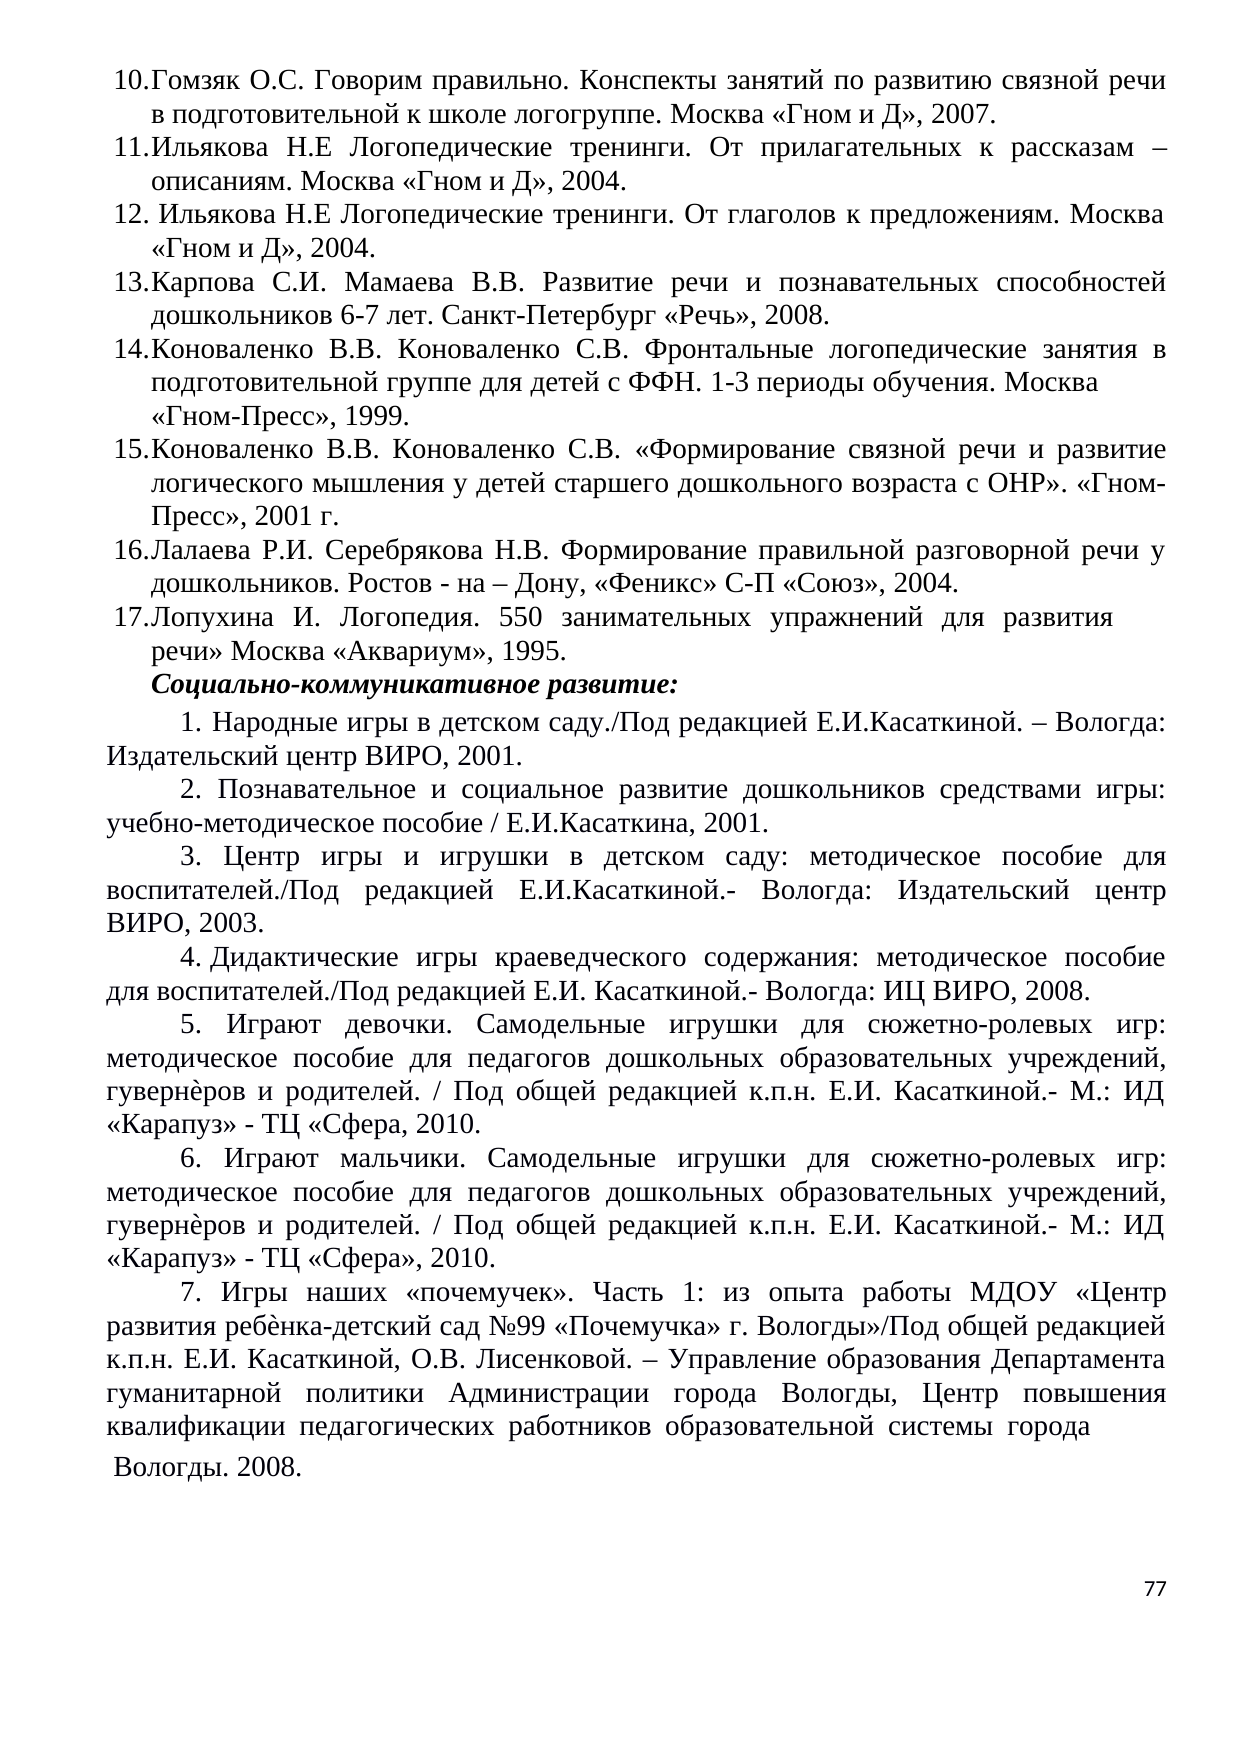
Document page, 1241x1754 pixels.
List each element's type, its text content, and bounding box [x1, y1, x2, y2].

list Народные игры в детском саду./Под редакцией Е.И.Касаткиной. – Вологда: Издательский центр ВИРО, 2001. [106, 704, 1167, 771]
list Центр игры и игрушки в детском саду: методическое пособие для воспитателей./Под редакцией Е.И.Касаткиной.- Вологда: Издательский центр ВИРО, 2003. [106, 838, 1166, 939]
list Гомзяк О.С. Говорим правильно. Конспекты занятий по развитию связной речи в подготовительной к школе логогруппе. Москва «Гном и Д», 2007. [113, 62, 1167, 129]
list Познавательное и социальное развитие дошкольников средствами игры: учебно-методическое пособие / Е.И.Касаткина, 2001. [106, 771, 1166, 838]
text «Карапуз» - ТЦ «Сфера», 2010. [106, 1241, 1211, 1274]
text Вологды. 2008. [113, 1450, 1211, 1484]
list Играют девочки. Самодельные игрушки для сюжетно-ролевых игр: методическое пособие для педагогов дошкольных образовательных учреждений, гувернѐров и родителей. / Под общей редакцией к.п.н. Е.И. Касаткиной.- М.: ИД [106, 1006, 1167, 1107]
text «Гном-Пресс», 1999. [151, 398, 1211, 431]
subtitle Социально-коммуникативное развитие: [151, 666, 1211, 700]
list Ильякова Н.Е Логопедические тренинги. От прилагательных к рассказам – описаниям. Москва «Гном и Д», 2004. [113, 129, 1167, 197]
text «Карапуз» - ТЦ «Сфера, 2010. [106, 1107, 1211, 1140]
list Коноваленко В.В. Коноваленко С.В. Фронтальные логопедические занятия в подготовительной группе для детей с ФФН. 1-3 периоды обучения. Москва [113, 331, 1166, 398]
text «Гном и Д», 2004. [151, 230, 1211, 264]
list Лалаева Р.И. Серебрякова Н.В. Формирование правильной разговорной речи у дошкольников. Ростов - на – Дону, «Феникс» С-П «Союз», 2004. [113, 532, 1167, 599]
list Дидактические игры краеведческого содержания: методическое пособие для воспитателей./Под редакцией Е.И. Касаткиной.- Вологда: ИЦ ВИРО, 2008. [106, 939, 1166, 1006]
list Игры наших «почемучек». Часть 1: из опыта работы МДОУ «Центр развития ребѐнка-детский сад №99 «Почемучка» г. Вологды»/Под общей редакцией к.п.н. Е.И. Касаткиной, О.В. Лисенковой. – Управление образования Департамента гуманитарной политики Администрации города Вологды, Центр повышения квалификации педагогических работников образовательной системы города [106, 1274, 1167, 1442]
list Карпова С.И. Мамаева В.В. Развитие речи и познавательных способностей дошкольников 6-7 лет. Санкт-Петербург «Речь», 2008. [113, 264, 1167, 331]
list Играют мальчики. Самодельные игрушки для сюжетно-ролевых игр: методическое пособие для педагогов дошкольных образовательных учреждений, гувернѐров и родителей. / Под общей редакцией к.п.н. Е.И. Касаткиной.- М.: ИД [106, 1140, 1167, 1241]
list Лопухина И. Логопедия. 550 занимательных упражнений для развития речи» Москва «Аквариум», 1995. [113, 599, 1114, 666]
list Коноваленко В.В. Коноваленко С.В. «Формирование связной речи и развитие логического мышления у детей старшего дошкольного возраста с ОНР». «Гном- Пресс», 2001 г. [113, 431, 1167, 532]
list Ильякова Н.Е Логопедические тренинги. От глаголов к предложениям. Москва [113, 197, 1211, 230]
